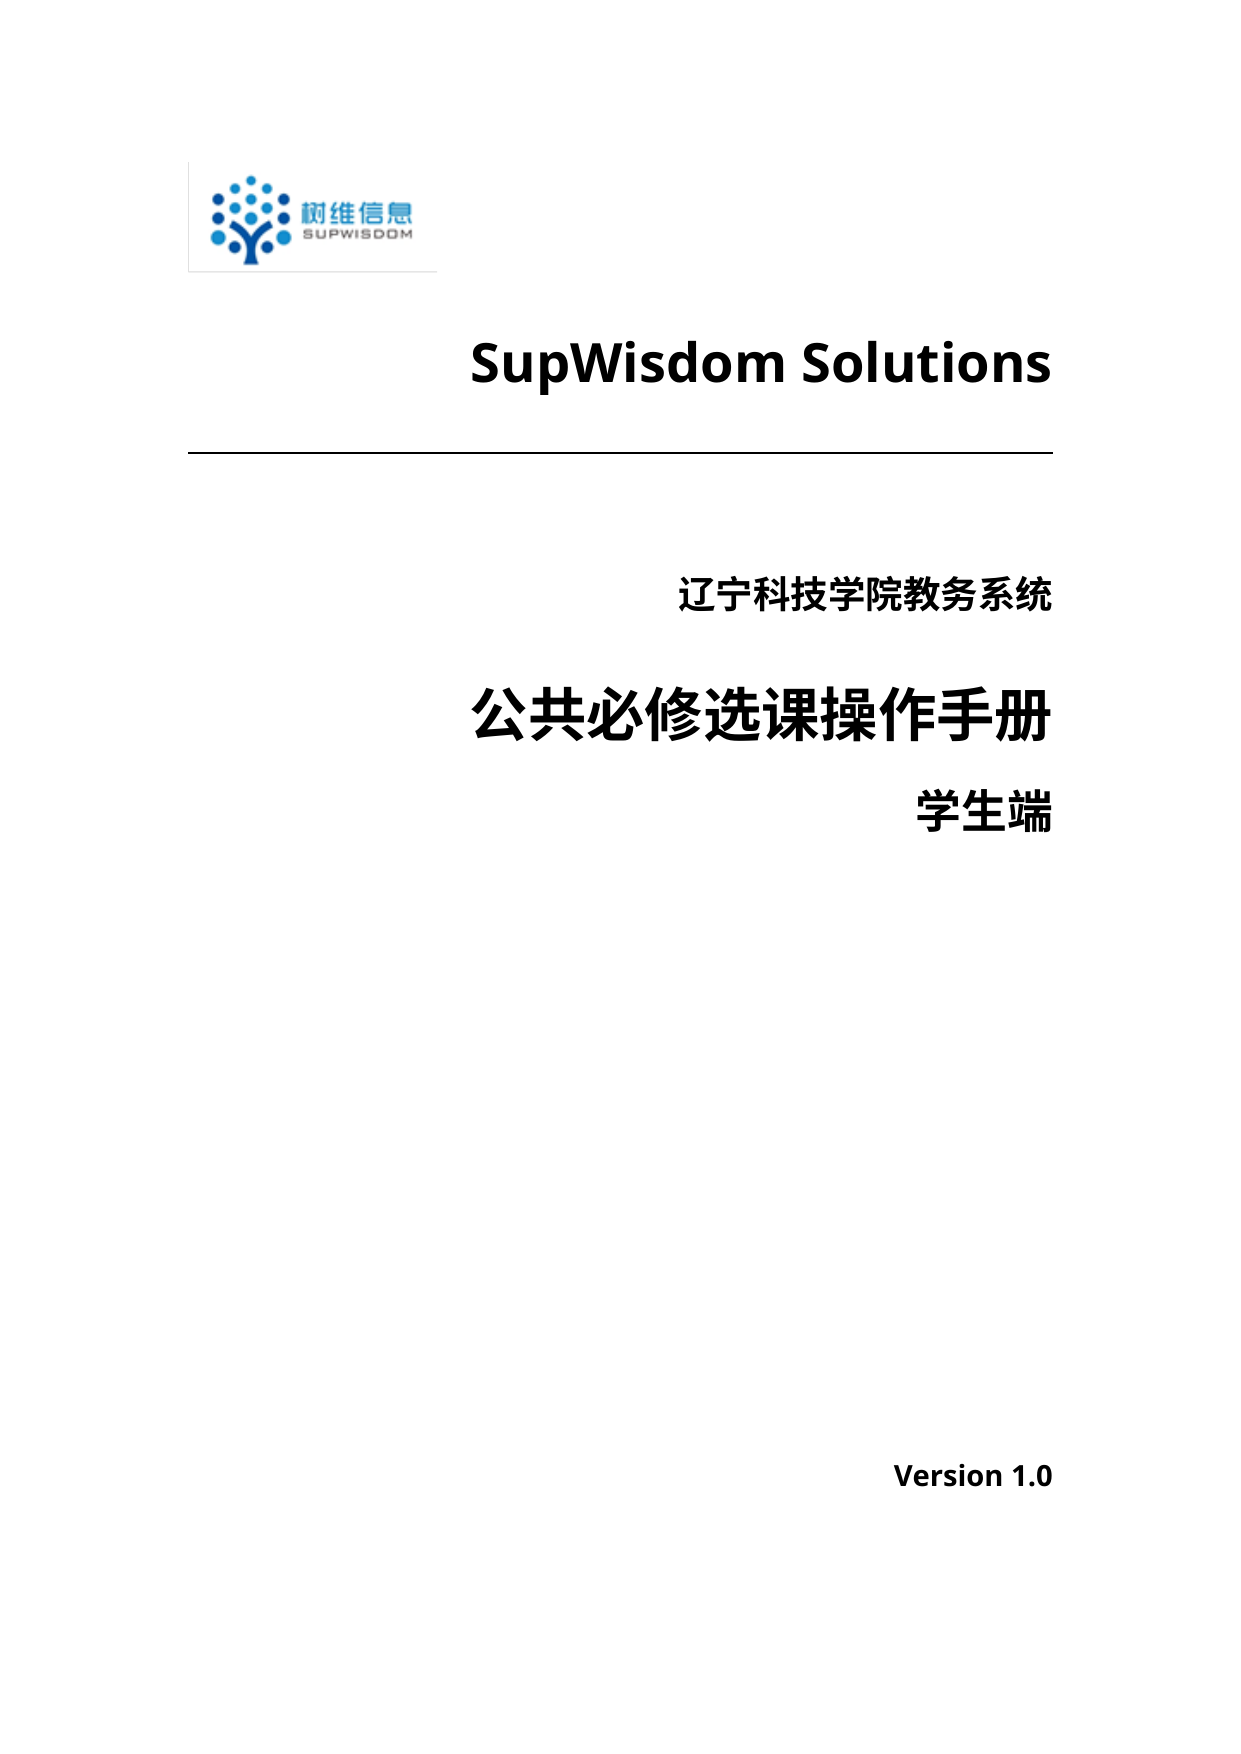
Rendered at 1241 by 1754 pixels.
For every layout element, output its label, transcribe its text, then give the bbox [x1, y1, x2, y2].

text SupWisdom Solutions [187, 324, 1053, 454]
text 学生端 [187, 760, 1053, 857]
picture [187, 162, 438, 274]
text 辽宁科技学院教务系统 [187, 560, 1053, 625]
text 公共必修选课操作手册 [187, 662, 1053, 760]
text Version 1.0 [187, 1442, 1053, 1507]
